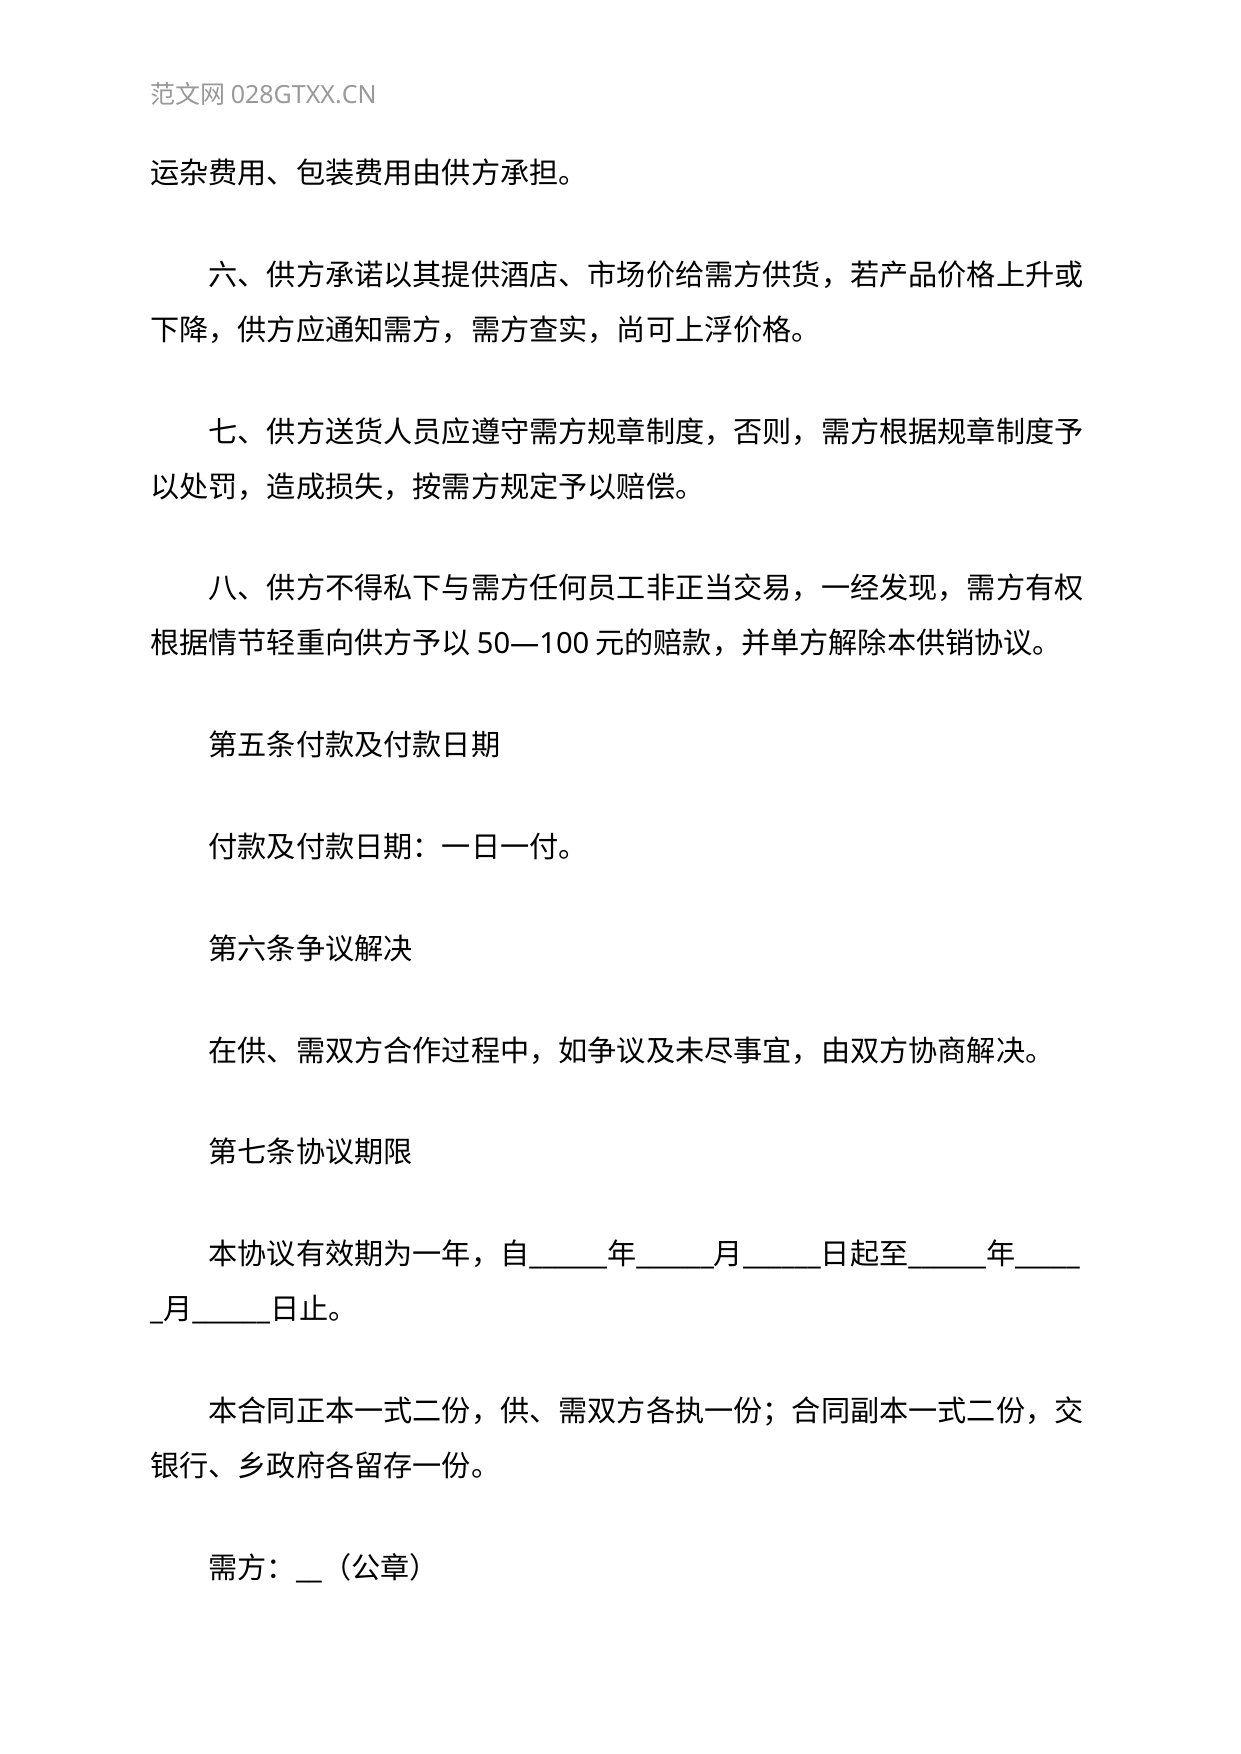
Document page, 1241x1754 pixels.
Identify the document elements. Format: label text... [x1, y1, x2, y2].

text 第六条争议解决 [150, 926, 1090, 968]
text 六、供方承诺以其提供酒店、市场价给需方供货，若产品价格上升或下降，供方应通知需方，需方查实，尚可上浮价格。 [150, 252, 1090, 349]
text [150, 150, 1090, 192]
text 本协议有效期为一年，自______年______月______日起至______年______月______日止。 [150, 1231, 1090, 1328]
text 需方：__（公章） [150, 1544, 1090, 1587]
text 八、供方不得私下与需方任何员工非正当交易，一经发现，需方有权根据情节轻重向供方予以50—100元的赔款，并单方解除本供销协议。 [150, 565, 1090, 662]
text 七、供方送货人员应遵守需方规章制度，否则，需方根据规章制度予以处罚，造成损失，按需方规定予以赔偿。 [150, 408, 1090, 506]
text 本合同正本一式二份，供、需双方各执一份；合同副本一式二份，交银行、乡政府各留存一份。 [150, 1388, 1090, 1485]
text 在供、需双方合作过程中，如争议及未尽事宜，由双方协商解决。 [150, 1027, 1090, 1069]
text 付款及付款日期：一日一付。 [150, 824, 1090, 866]
text 第七条协议期限 [150, 1129, 1090, 1171]
text 第五条付款及付款日期 [150, 722, 1090, 764]
